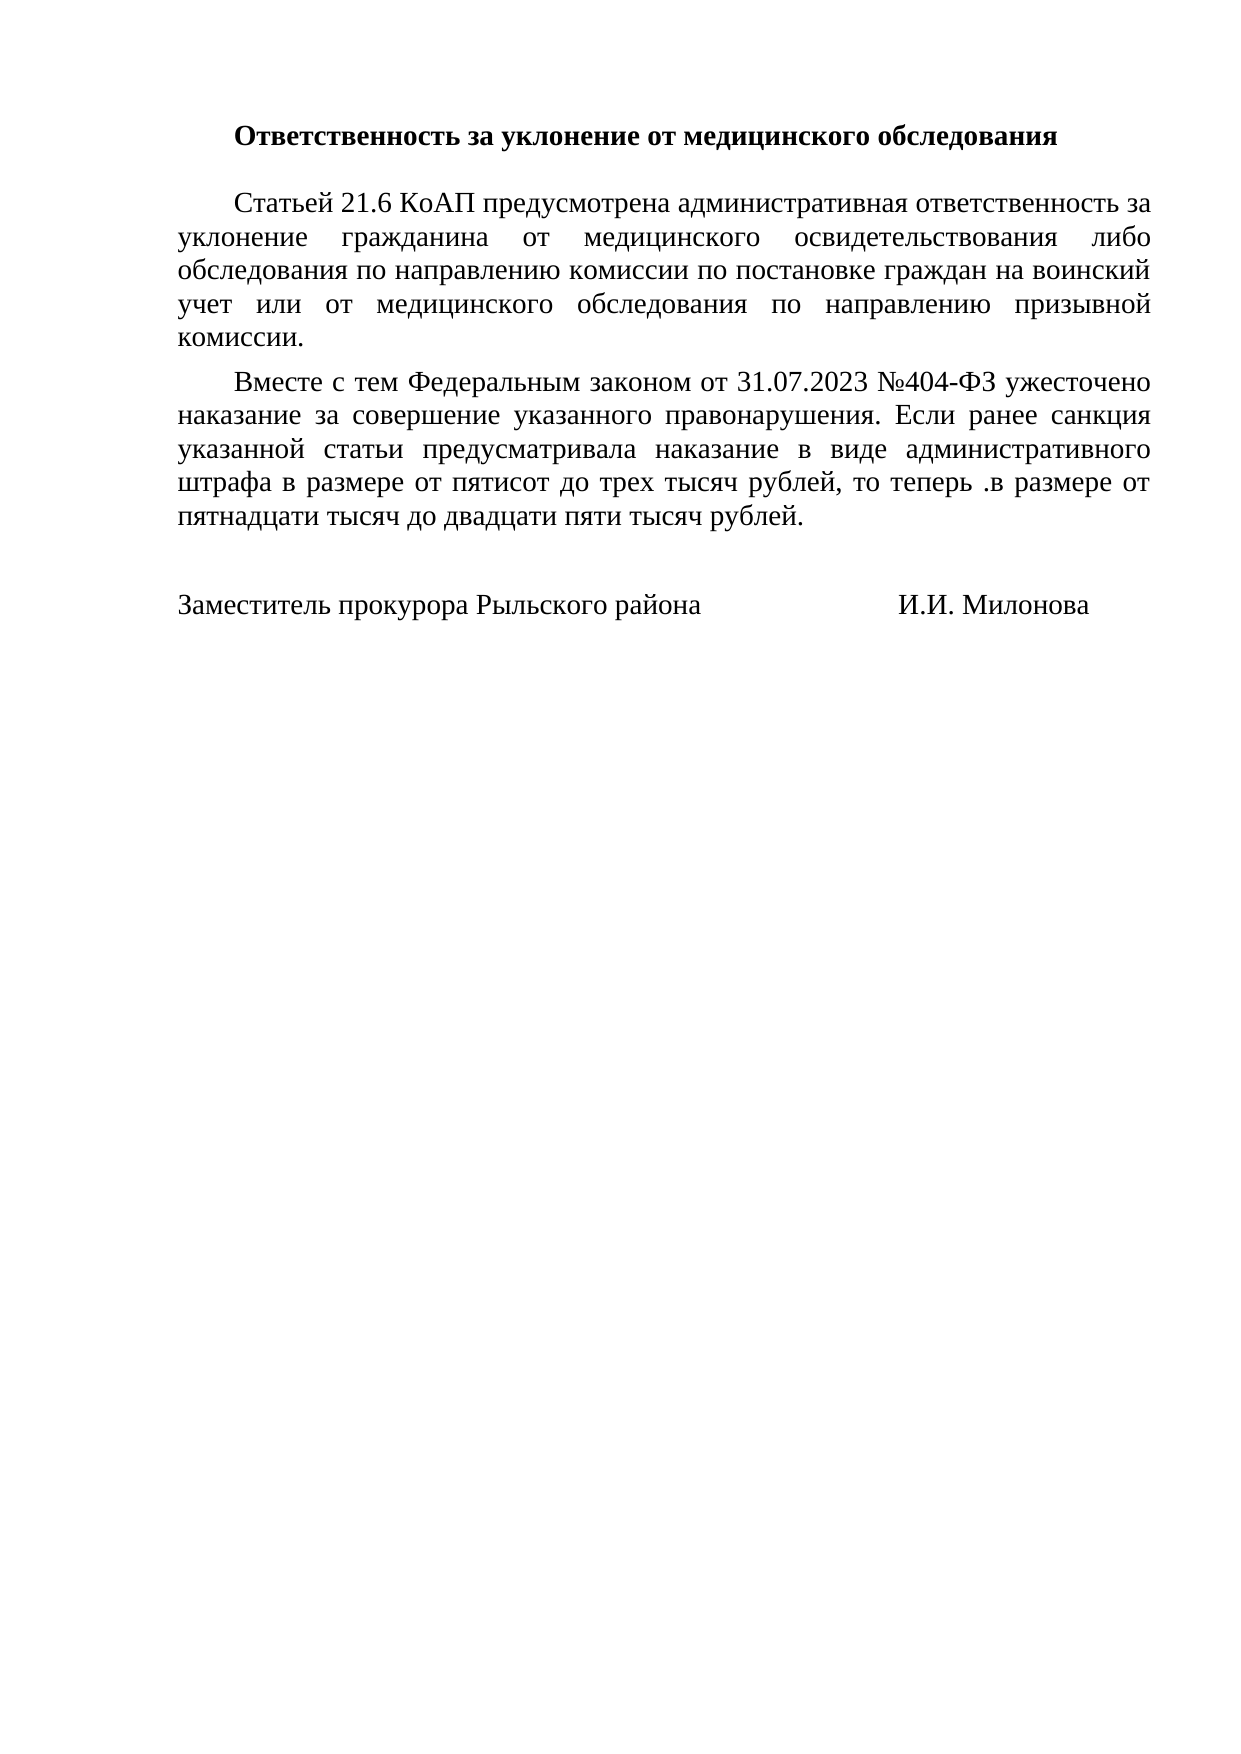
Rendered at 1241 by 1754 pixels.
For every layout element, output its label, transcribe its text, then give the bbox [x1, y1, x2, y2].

text Заместитель прокурора Рыльского района И.И. Милонова [177, 587, 1152, 621]
text Вместе с тем Федеральным законом от 31.07.2023 №404-ФЗ ужесточено наказание за совершение указанного правонарушения. Если ранее санкция указанной статьи предусматривала наказание в виде административного штрафа в размере от пятисот до трех тысяч рублей, то теперь .в размере от пятнадцати тысяч до двадцати пяти тысяч рублей. [177, 364, 1152, 532]
text Статьей 21.6 КоАП предусмотрена административная ответственность за уклонение гражданина от медицинского освидетельствования либо обследования по направлению комиссии по постановке граждан на воинский учет или от медицинского обследования по направлению призывной комиссии. [177, 185, 1152, 353]
text Ответственность за уклонение от медицинского обследования [177, 118, 1152, 152]
